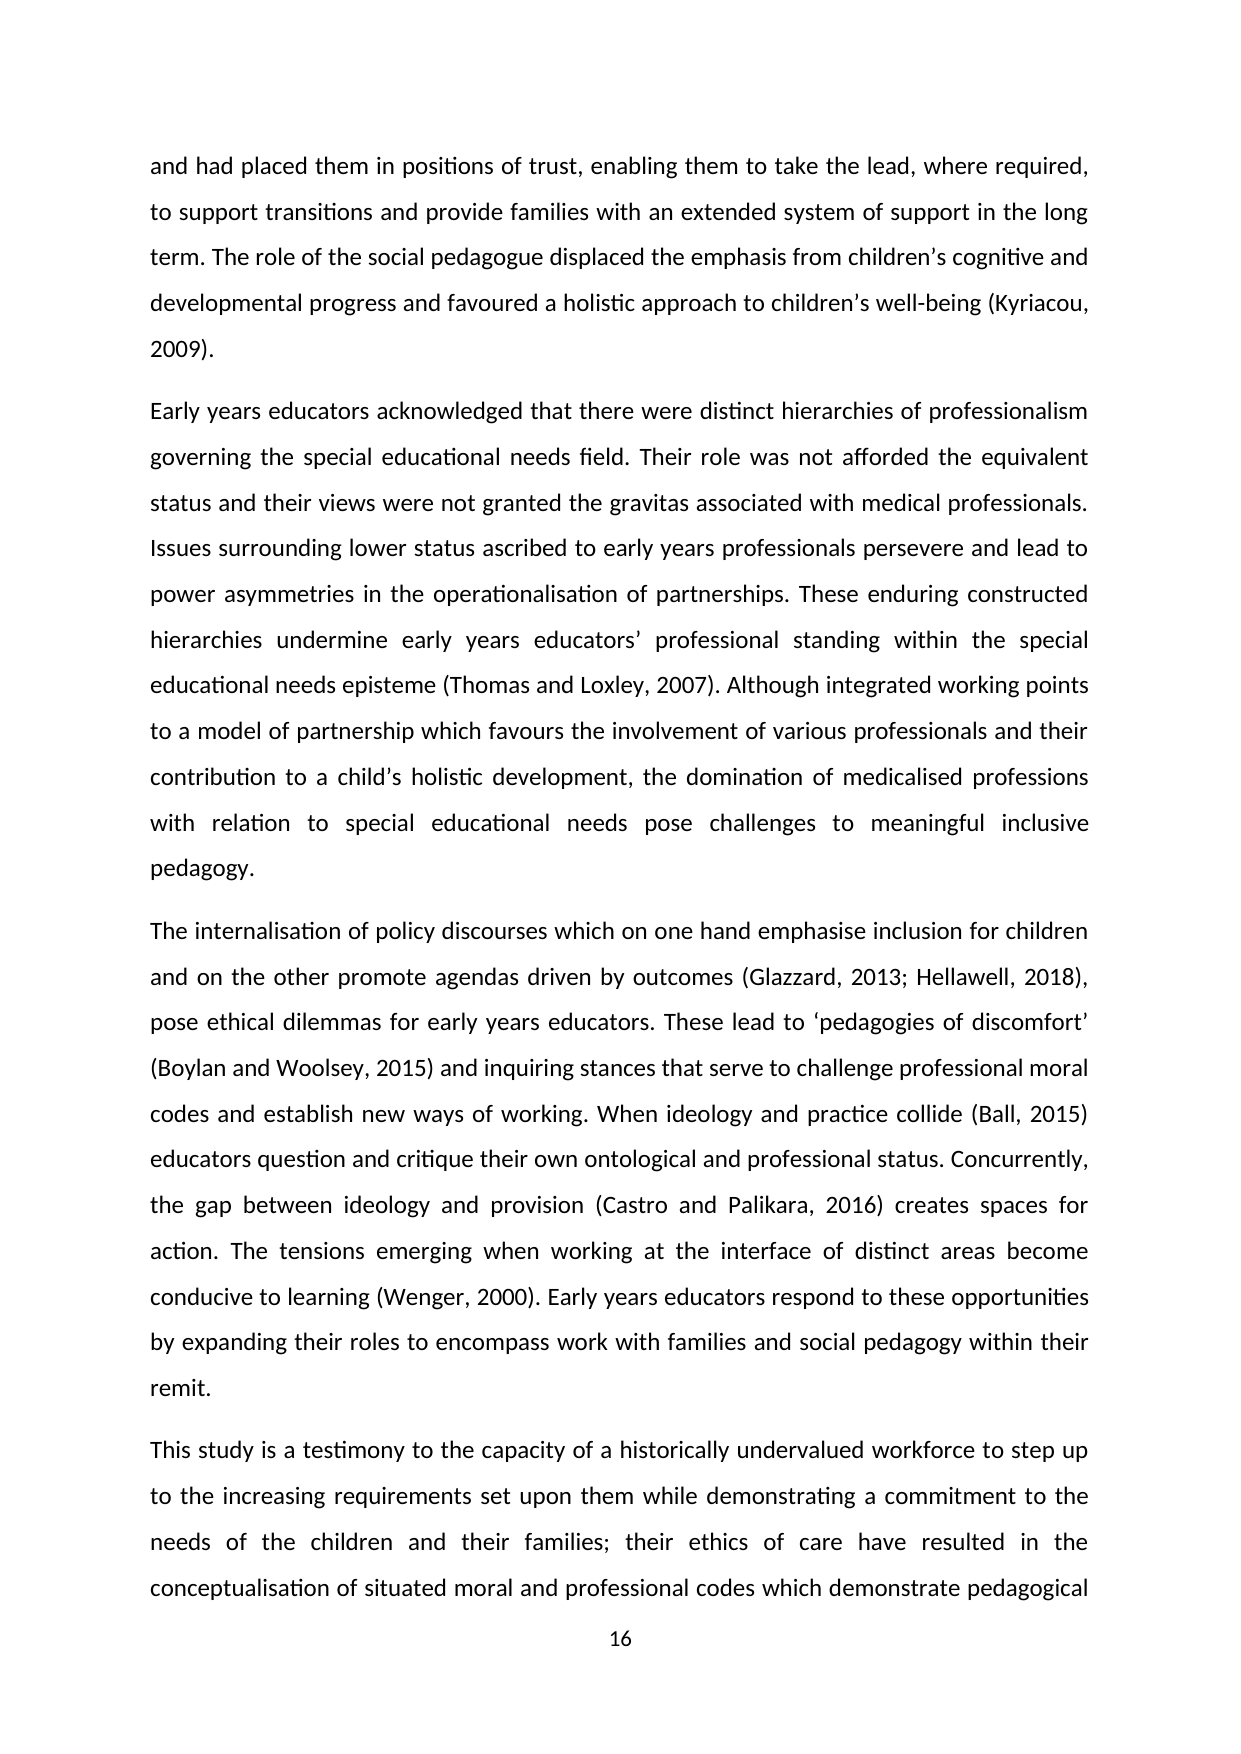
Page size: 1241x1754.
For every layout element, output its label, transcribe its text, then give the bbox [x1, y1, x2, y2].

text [150, 150, 1090, 363]
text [150, 1435, 1090, 1602]
text The internalisation of policy discourses which on one hand emphasise inclusion for children and on the other promote agendas driven by outcomes (Glazzard, 2013; Hellawell, 2018), pose ethical dilemmas for early years educators. These lead to ‘pedagogies of discomfort’ (Boylan and Woolsey, 2015) and inquiring stances that serve to challenge professional moral codes and establish new ways of working. When ideology and practice collide (Ball, 2015) educators question and critique their own ontological and professional status. Concurrently, the gap between ideology and provision (Castro and Palikara, 2016) creates spaces for action. The tensions emerging when working at the interface of distinct areas become conducive to learning (Wenger, 2000). Early years educators respond to these opportunities by expanding their roles to encompass work with families and social pedagogy within their remit. [150, 915, 1090, 1403]
text Early years educators acknowledged that there were distinct hierarchies of professionalism governing the special educational needs field. Their role was not afforded the equivalent status and their views were not granted the gravitas associated with medical professionals. Issues surrounding lower status ascribed to early years professionals persevere and lead to power asymmetries in the operationalisation of partnerships. These enduring constructed hierarchies undermine early years educators’ professional standing within the special educational needs episteme (Thomas and Loxley, 2007). Although integrated working points to a model of partnership which favours the involvement of various professionals and their contribution to a child’s holistic development, the domination of medicalised professions with relation to special educational needs pose challenges to meaningful inclusive pedagogy. [150, 395, 1090, 883]
